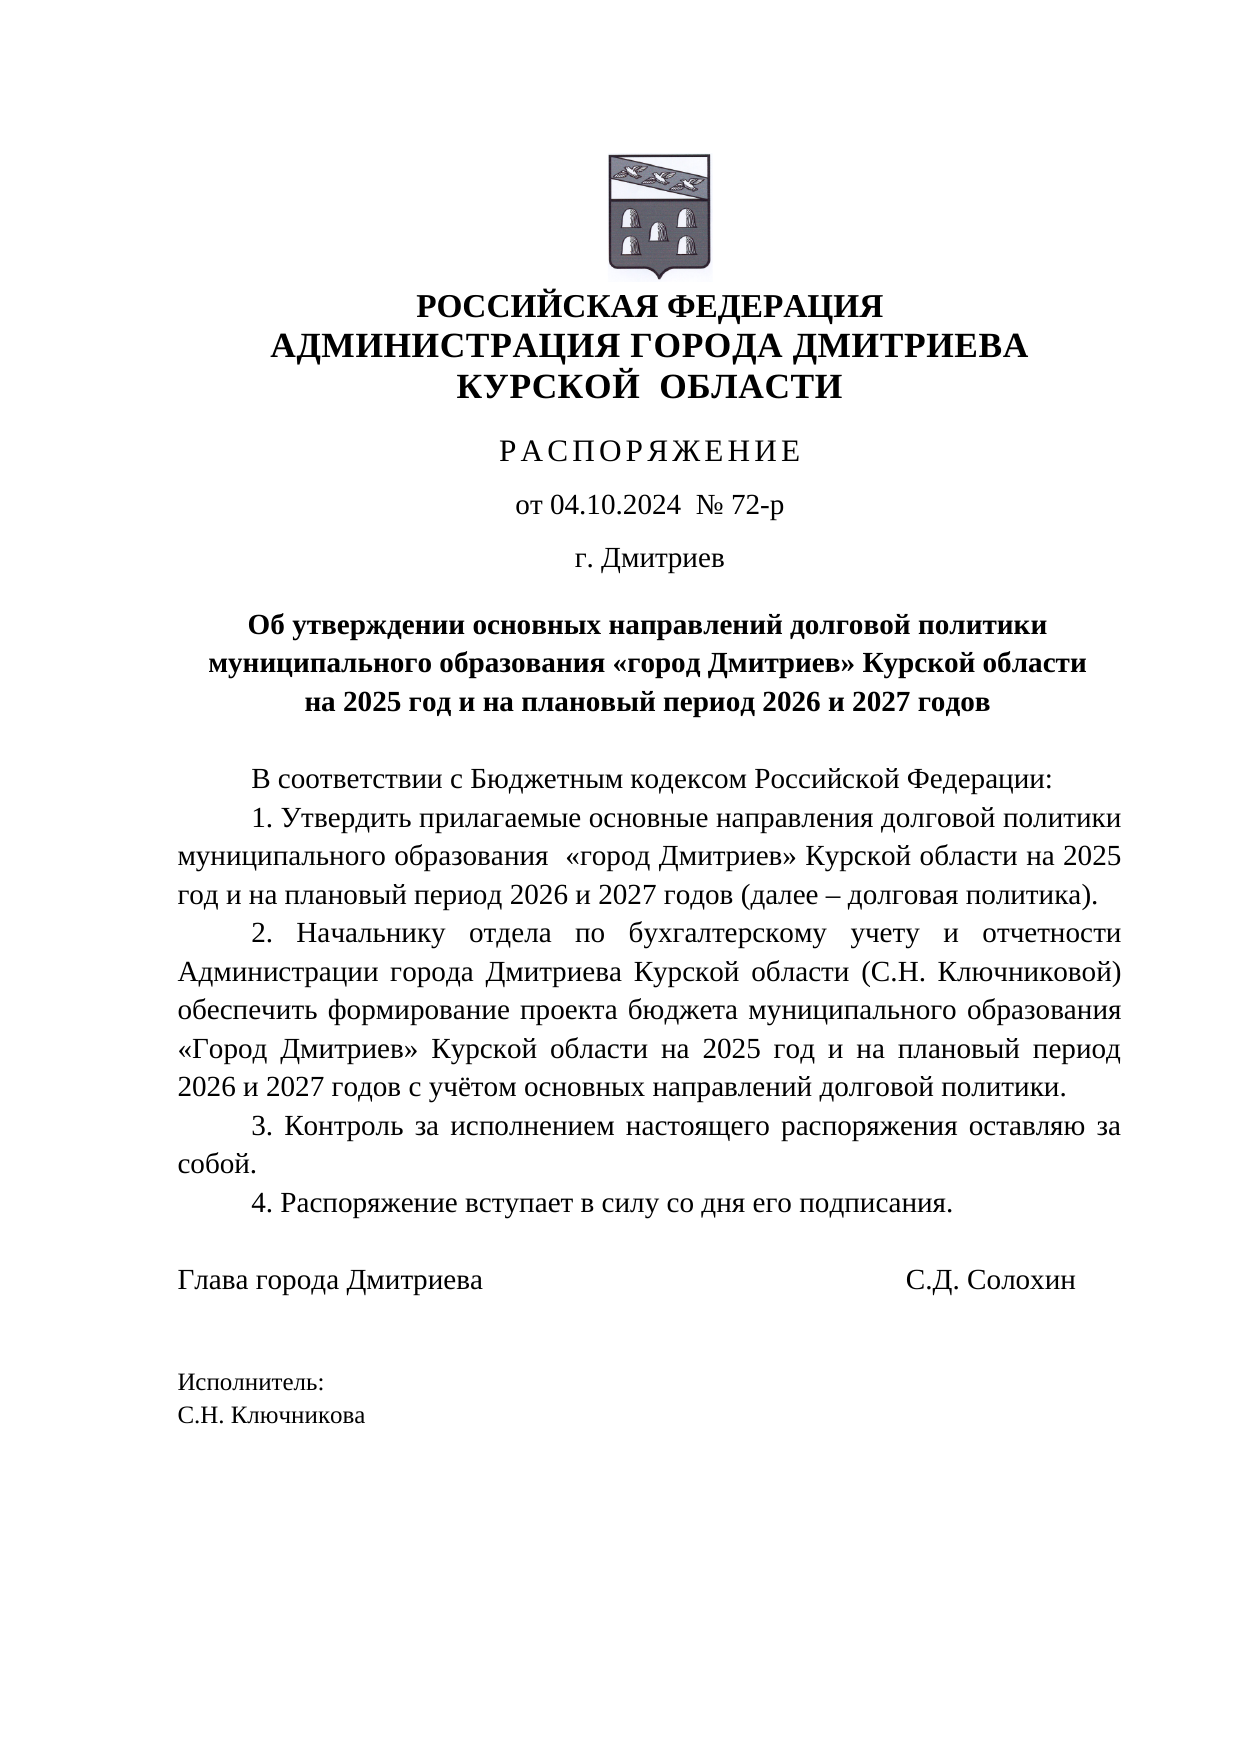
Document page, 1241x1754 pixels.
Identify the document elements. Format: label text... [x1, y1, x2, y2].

text 3. Контроль за исполнением настоящего распоряжения оставляю за собой. [177, 1108, 1122, 1180]
picture [607, 153, 713, 282]
text от 04.10.2024 № 72-р [177, 487, 1122, 521]
text Об утверждении основных направлений долговой политики [184, 607, 1111, 641]
text С.Н. Ключникова [177, 1400, 1122, 1429]
text АДМИНИСТРАЦИЯ ГОРОДА ДМИТРИЕВА КУРСКОЙ ОБЛАСТИ [177, 324, 1122, 406]
text 4. Распоряжение вступает в силу со дня его подписания. [177, 1185, 1122, 1219]
text муниципального образования «город Дмитриев» Курской области [184, 646, 1111, 679]
text 1. Утвердить прилагаемые основные направления долговой политики муниципального образования «город Дмитриев» Курской области на 2025 год и на плановый период 2026 и 2027 годов (далее – долговая политика). [177, 800, 1122, 910]
text г. Дмитриев [177, 540, 1122, 573]
text Глава города Дмитриева С.Д. Солохин [177, 1262, 1122, 1296]
text РАСПОРЯЖЕНИЕ [177, 432, 1122, 468]
text РОССИЙСКАЯ ФЕДЕРАЦИЯ [177, 286, 1122, 324]
text Исполнитель: [177, 1367, 1122, 1396]
text на 2025 год и на плановый период 2026 и 2027 годов [184, 684, 1111, 718]
text В соответствии с Бюджетным кодексом Российской Федерации: [177, 761, 1122, 795]
text 2. Начальнику отдела по бухгалтерскому учету и отчетности Администрации города Дмитриева Курской области (С.Н. Ключниковой) обеспечить формирование проекта бюджета муниципального образования «Город Дмитриев» Курской области на 2025 год и на плановый период 2026 и 2027 годов с учётом основных направлений долговой политики. [177, 915, 1122, 1103]
